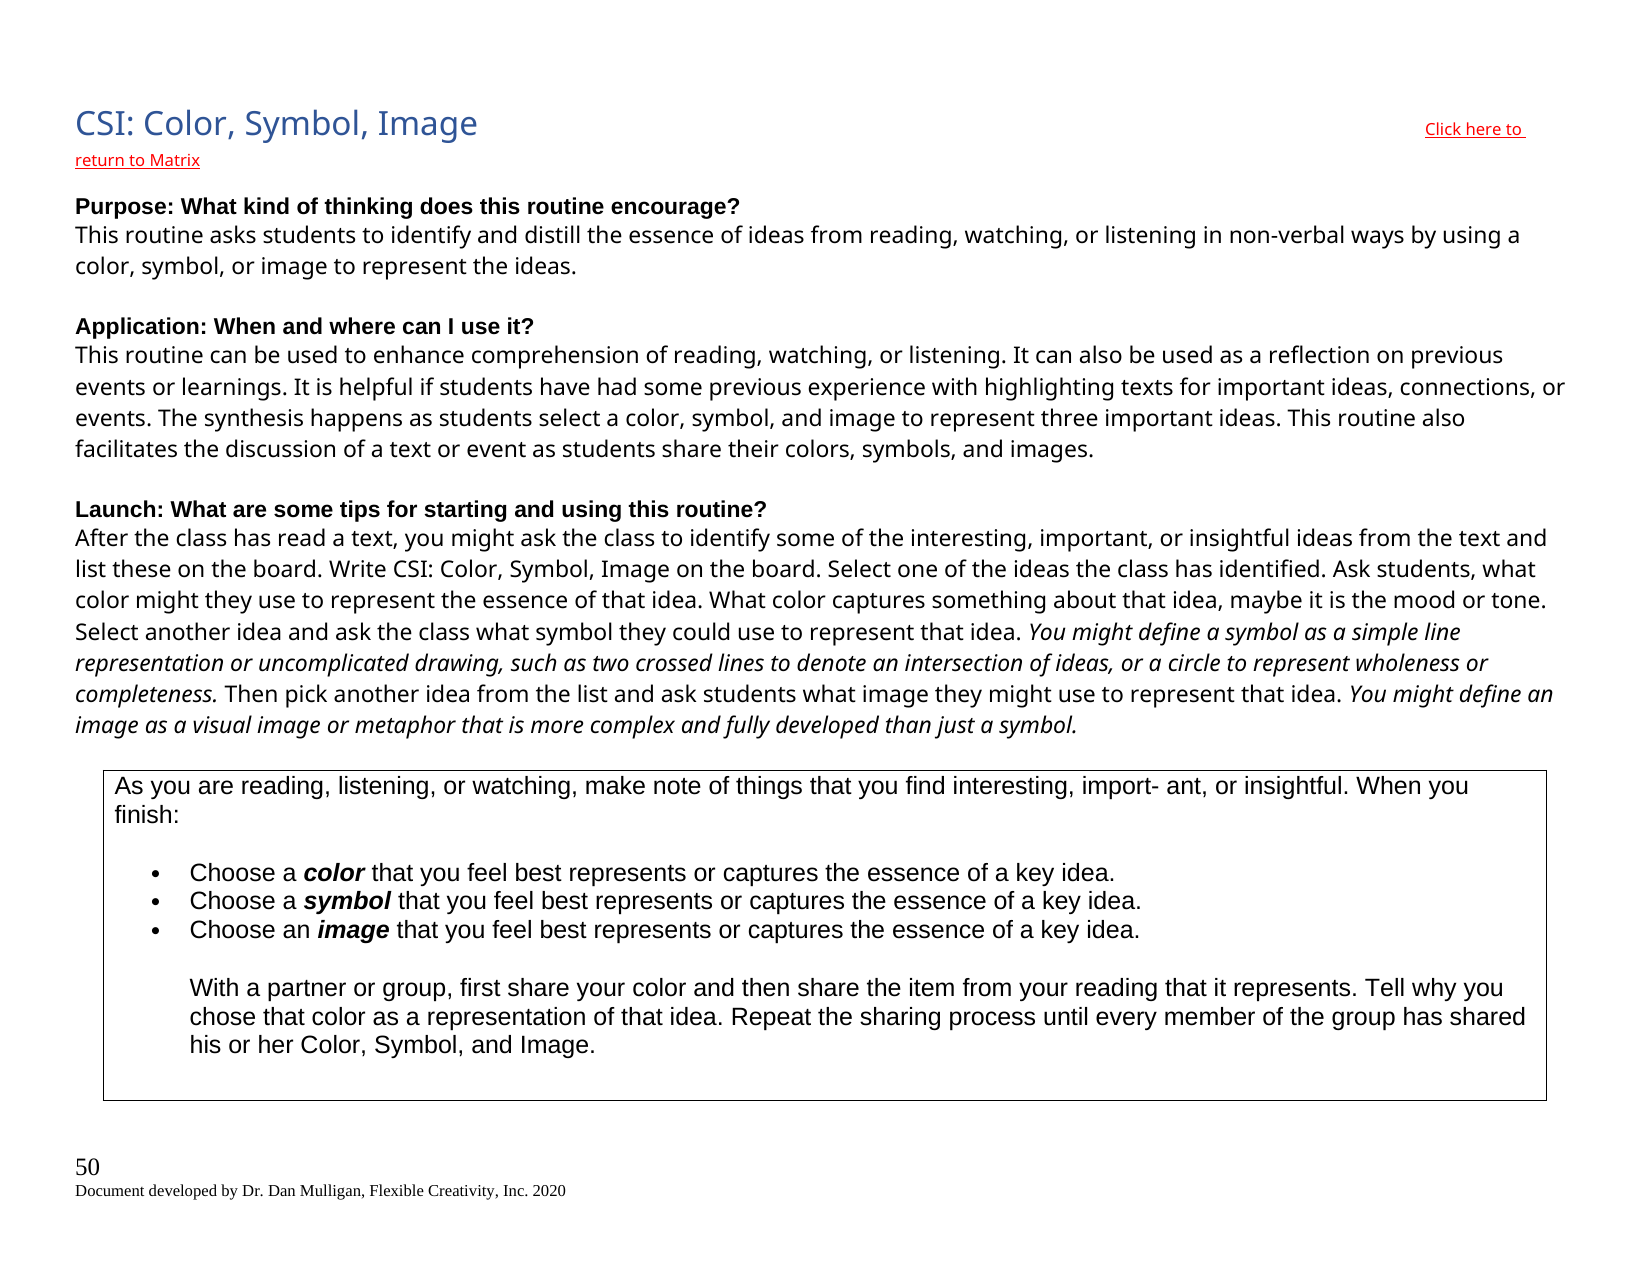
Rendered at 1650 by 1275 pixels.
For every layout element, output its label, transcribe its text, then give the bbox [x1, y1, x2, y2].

text This routine asks students to identify and distill the essence of ideas from reading, watching, or listening in non-verbal ways by using a color, symbol, or image to represent the ideas. [75, 219, 1575, 282]
text Launch: What are some tips for starting and using this routine? [75, 496, 1575, 522]
text After the class has read a text, you might ask the class to identify some of the interesting, important, or insightful ideas from the text and list these on the board. Write CSI: Color, Symbol, Image on the board. Select one of the ideas the class has identified. Ask students, what color might they use to represent the essence of that idea. What color captures something about that idea, maybe it is the mood or tone. Select another idea and ask the class what symbol they could use to represent that idea. You might define a symbol as a simple line representation or uncomplicated drawing, such as two crossed lines to denote an intersection of ideas, or a circle to represent wholeness or completeness. Then pick another idea from the list and ask students what image they might use to represent that idea. You might define an image as a visual image or metaphor that is more complex and fully developed than just a symbol. [75, 522, 1575, 741]
table_header As you are reading, listening, or watching, make note of things that you find interesting, import- ant, or insightful. When you finish: Choose a color that you feel best represents or captures the essence of a key idea. Choose a symbol that you feel best represents or captures the essence of a key idea. Choose an image that you feel best represents or captures the essence of a key idea. With a partner or group, first share your color and then share the item from your reading that it represents. Tell why you chose that color as a representation of that idea. Repeat the sharing process until every member of the group has shared his or her Color, Symbol, and Image. [104, 771, 1546, 1100]
text This routine can be used to enhance comprehension of reading, watching, or listening. It can also be used as a reflection on previous events or learnings. It is helpful if students have had some previous experience with highlighting texts for important ideas, connections, or events. The synthesis happens as students select a color, symbol, and image to represent three important ideas. This routine also facilitates the discussion of a text or event as students share their colors, symbols, and images. [75, 339, 1575, 464]
text Application: When and where can I use it? [75, 313, 1575, 339]
text Purpose: What kind of thinking does this routine encourage? [75, 193, 1575, 219]
subtitle CSI: Color, Symbol, Image Click here to return to Matrix [75, 100, 1575, 171]
